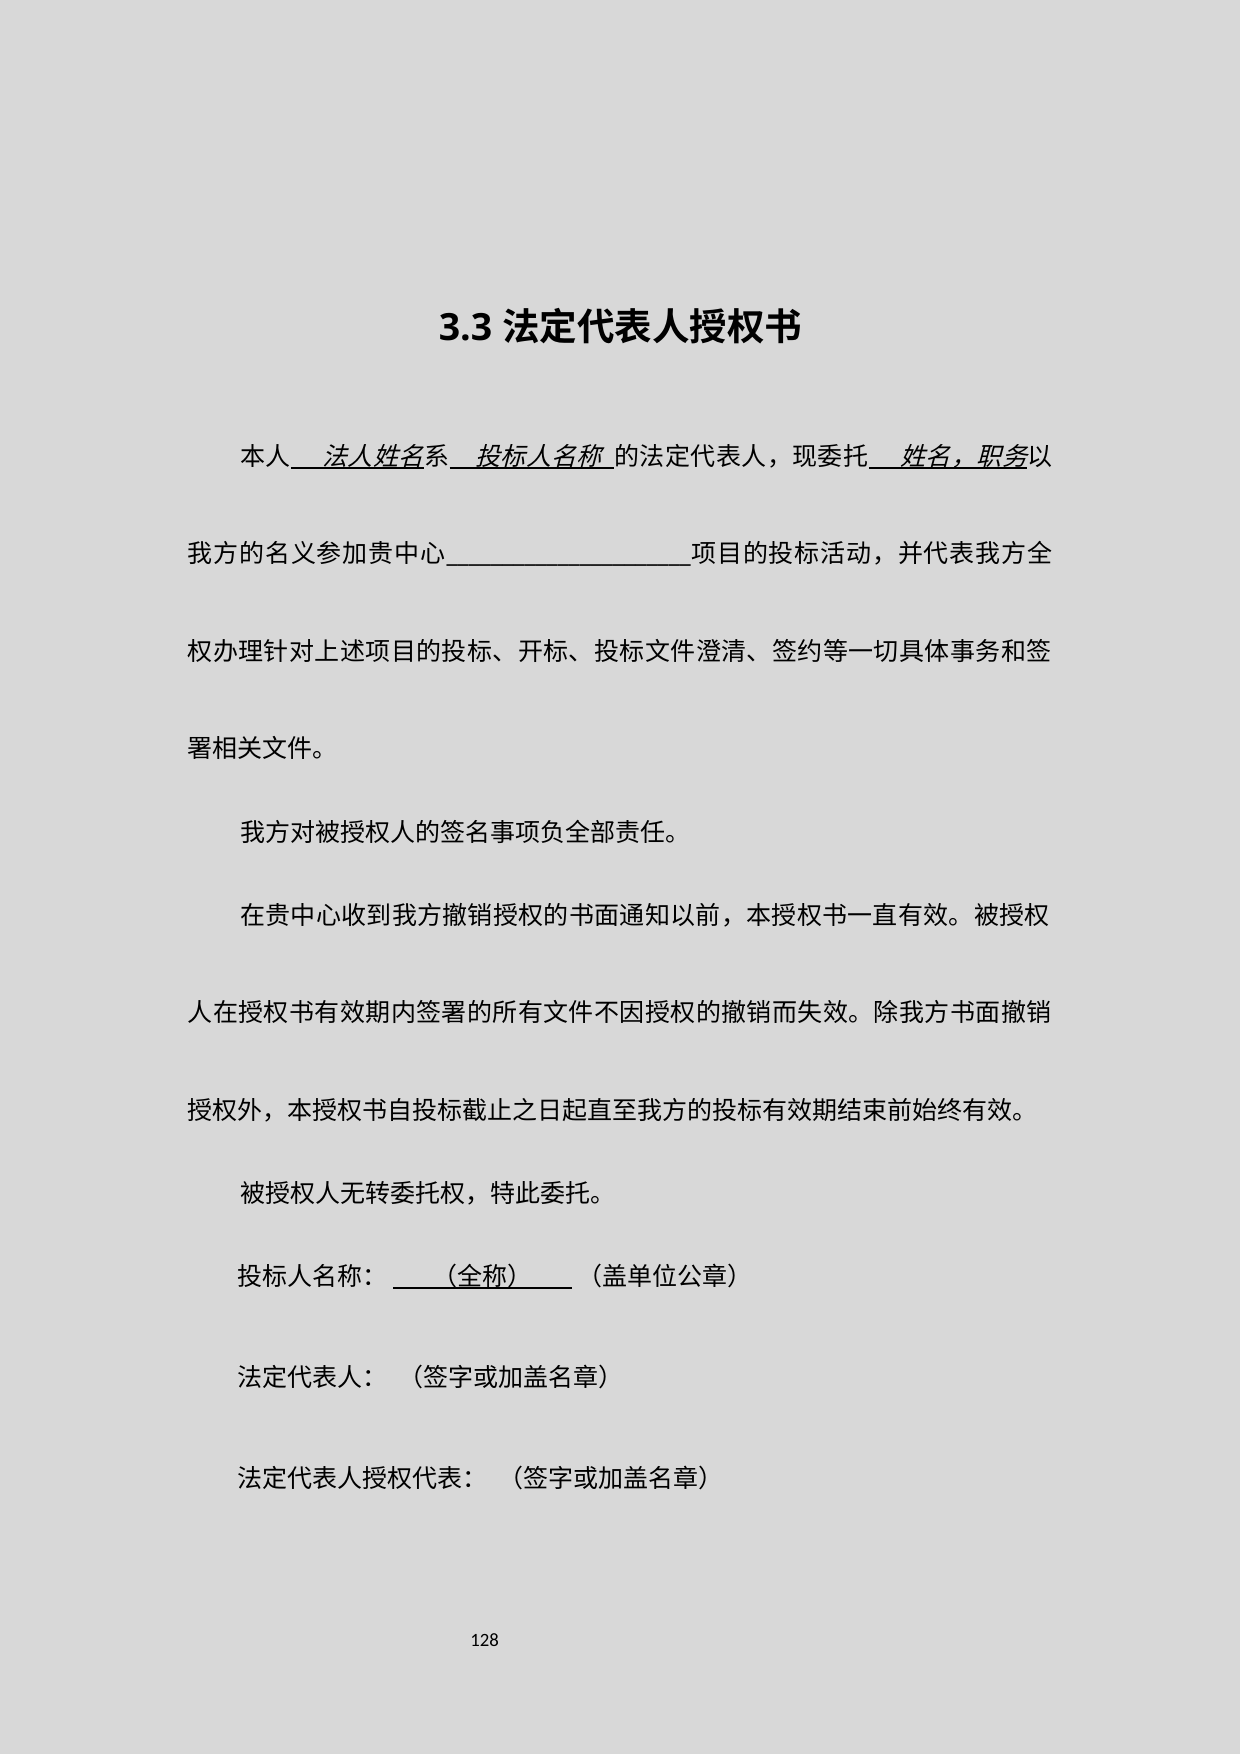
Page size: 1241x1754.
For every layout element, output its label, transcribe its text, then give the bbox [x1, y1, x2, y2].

text 法定代表人： （签字或加盖名章） [187, 1343, 1053, 1408]
text 在贵中心收到我方撤销授权的书面通知以前，本授权书一直有效。被授权人在授权书有效期内签署的所有文件不因授权的撤销而失效。除我方书面撤销授权外，本授权书自投标截止之日起直至我方的投标有效期结束前始终有效。 [187, 881, 1053, 1141]
text 本人 法人姓名系 投标人名称 的法定代表人，现委托 姓名，职务以我方的名义参加贵中心______________________项目的投标活动，并代表我方全权办理针对上述项目的投标、开标、投标文件澄清、签约等一切具体事务和签署相关文件。 [187, 422, 1053, 779]
text 被授权人无转委托权，特此委托。 [187, 1159, 1053, 1224]
text 我方对被授权人的签名事项负全部责任。 [187, 798, 1053, 863]
text 投标人名称： （全称） （盖单位公章） [187, 1242, 1053, 1307]
text 法定代表人授权代表： （签字或加盖名章） [187, 1444, 1053, 1509]
text 3.3 法定代表人授权书 [187, 292, 1053, 357]
